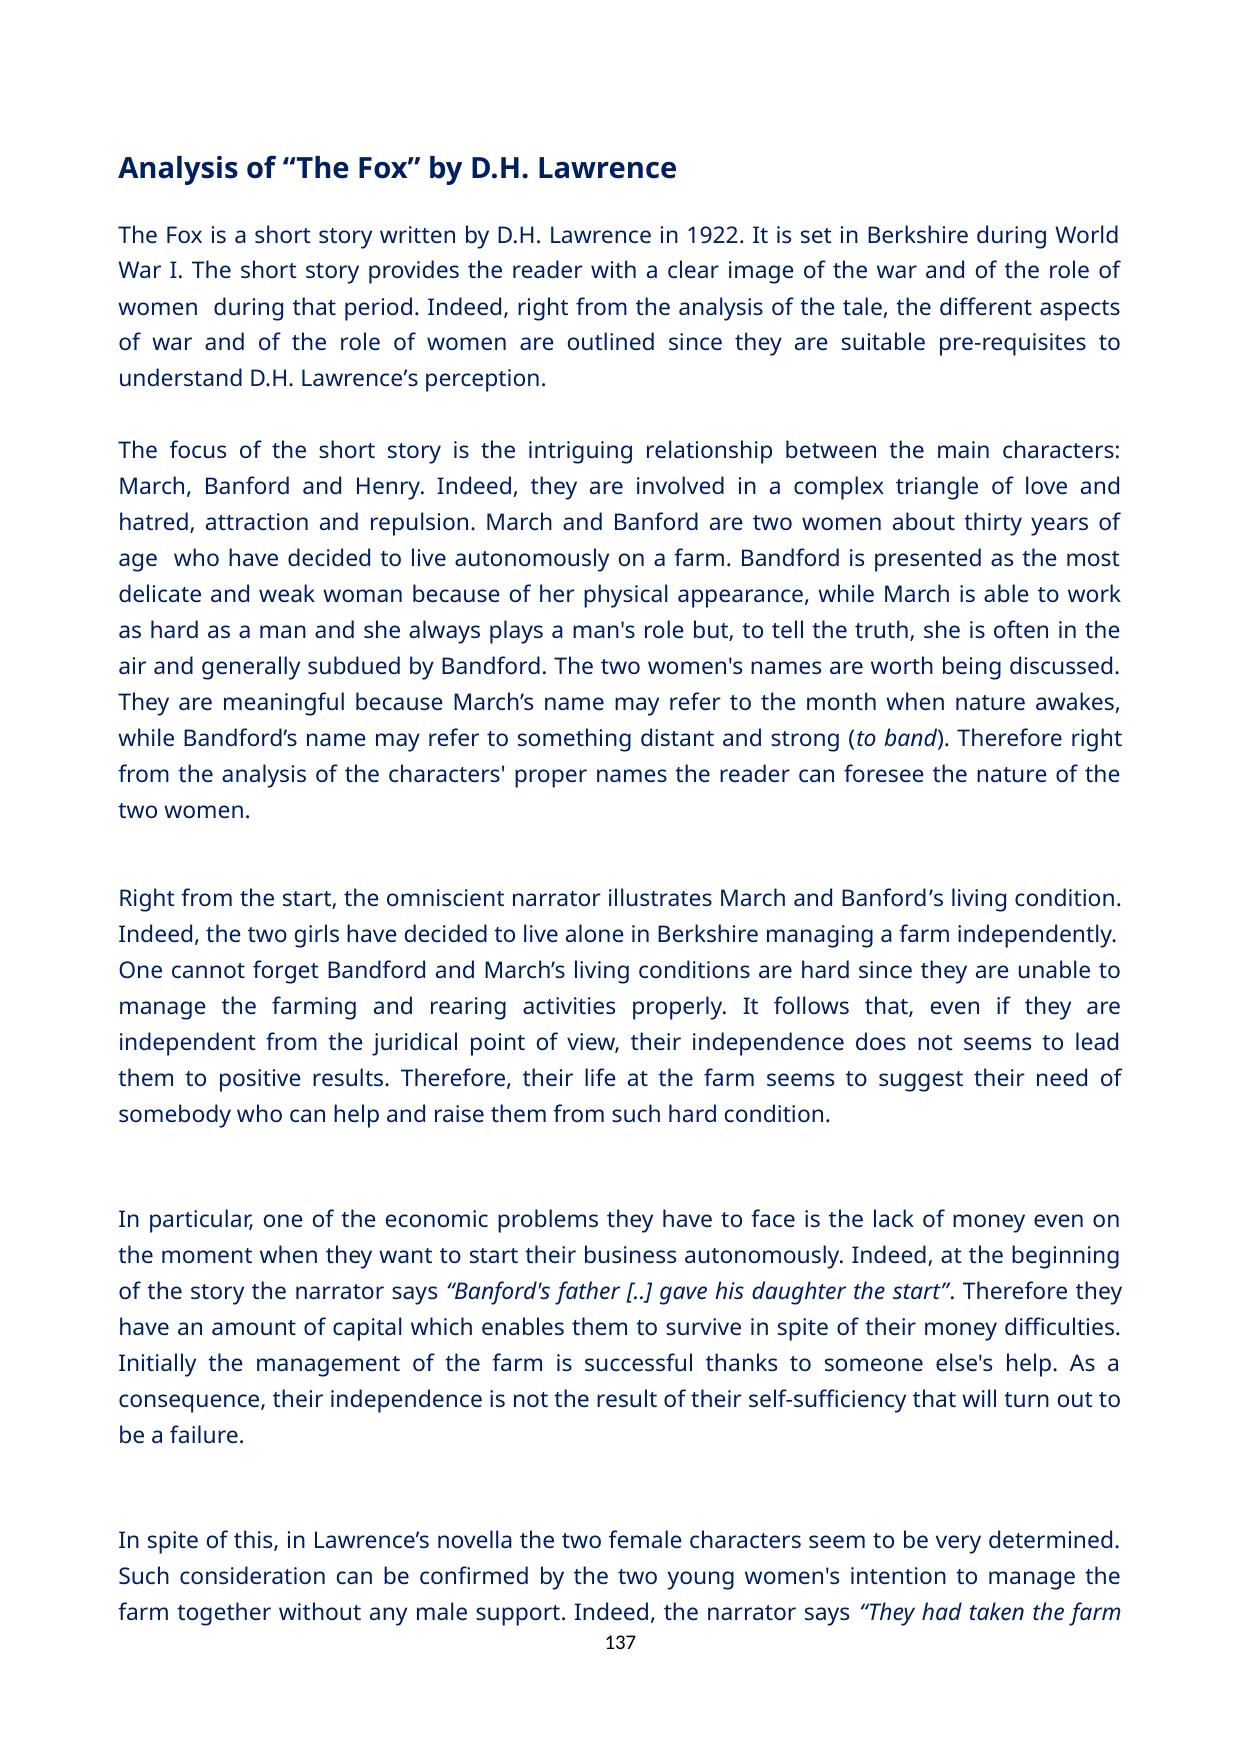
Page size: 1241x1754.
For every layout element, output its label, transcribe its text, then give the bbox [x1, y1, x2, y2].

text In particular, one of the economic problems they have to face is the lack of money even on the moment when they want to start their business autonomously. Indeed, at the beginning of the story the narrator says “Banford's father [..] gave his daughter the start”. Therefore they have an amount of capital which enables them to survive in spite of their money difficulties. Initially the management of the farm is successful thanks to someone else's help. As a consequence, their independence is not the result of their self-sufficiency that will turn out to be a failure. [118, 1203, 1122, 1450]
text Analysis of “The Fox” by D.H. Lawrence [118, 148, 1122, 187]
text One cannot forget Bandford and March’s living conditions are hard since they are unable to manage the farming and rearing activities properly. It follows that, even if they are independent from the juridical point of view, their independence does not seems to lead them to positive results. Therefore, their life at the farm seems to suggest their need of somebody who can help and raise them from such hard condition. [118, 954, 1122, 1129]
text The Fox is a short story written by D.H. Lawrence in 1922. It is set in Berkshire during World War I. The short story provides the reader with a clear image of the war and of the role of women during that period. Indeed, right from the analysis of the tale, the different aspects of war and of the role of women are outlined since they are suitable pre-requisites to understand D.H. Lawrence’s perception. [118, 218, 1122, 393]
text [118, 1524, 1122, 1627]
text Right from the start, the omniscient narrator illustrates March and Banford’s living condition. Indeed, the two girls have decided to live alone in Berkshire managing a farm independently. [118, 882, 1122, 949]
text The focus of the short story is the intriguing relationship between the main characters: March, Banford and Henry. Indeed, they are involved in a complex triangle of love and hatred, attraction and repulsion. March and Banford are two women about thirty years of age who have decided to live autonomously on a farm. Bandford is presented as the most delicate and weak woman because of her physical appearance, while March is able to work as hard as a man and she always plays a man's role but, to tell the truth, she is often in the air and generally subdued by Bandford. The two women's names are worth being discussed. They are meaningful because March’s name may refer to the month when nature awakes, while Bandford’s name may refer to something distant and strong (to band). Therefore right from the analysis of the characters' proper names the reader can foresee the nature of the two women. [118, 434, 1122, 825]
